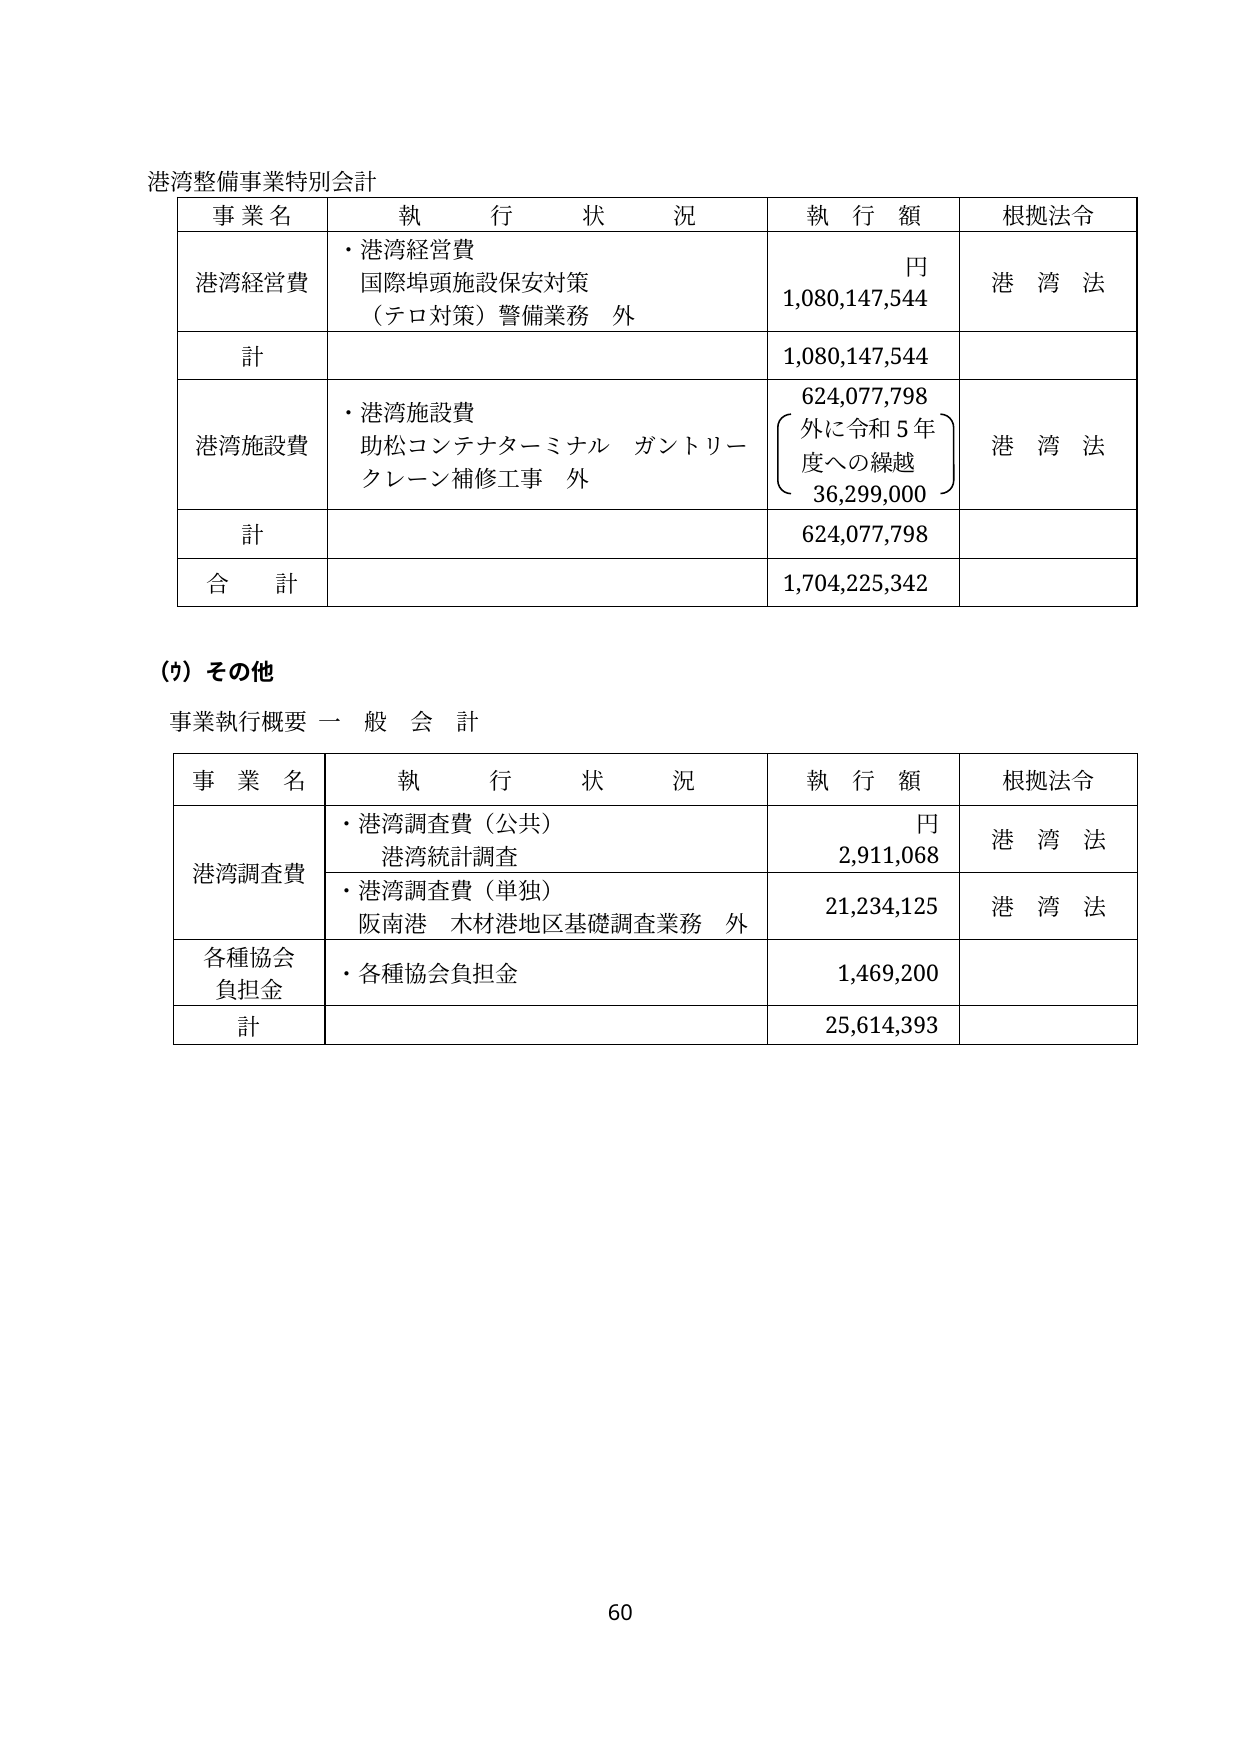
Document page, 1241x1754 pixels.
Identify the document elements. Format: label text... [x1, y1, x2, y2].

table_cell ・各種協会負担金 [326, 940, 767, 1005]
table_cell 港湾施設費 [178, 380, 327, 509]
table_cell 港湾経営費 [178, 232, 327, 331]
table_cell 合 計 [178, 559, 327, 606]
table_cell [960, 940, 1137, 1005]
table_cell ・港湾施設費 助松コンテナターミナル ガントリークレーン補修工事 外 [328, 380, 767, 509]
table_cell 25,614,393 [768, 1006, 959, 1044]
table_cell 計 [174, 1006, 324, 1044]
text 港湾整備事業特別会計 [148, 164, 1092, 197]
table_cell [328, 559, 767, 606]
table_header 根拠法令 [960, 754, 1137, 805]
table_cell [328, 332, 767, 379]
table_cell [326, 1006, 767, 1044]
table_cell 各種協会 負担金 [174, 940, 324, 1005]
table_cell 21,234,125 [768, 873, 959, 938]
table_cell [960, 559, 1136, 606]
table_header 執 行 額 [768, 198, 959, 231]
table_header 執 行 状 況 [328, 198, 767, 231]
table_cell [960, 332, 1136, 379]
table_cell 円 1,080,147,544 [768, 232, 959, 331]
table_cell 円 2,911,068 [768, 806, 959, 872]
table_cell 1,704,225,342 [768, 559, 959, 606]
text 事業執行概要 一 般 会 計 [148, 704, 1092, 737]
table_header 執 行 状 況 [326, 754, 767, 805]
table_cell 624,077,798 [768, 510, 959, 558]
table_cell 1,080,147,544 [768, 332, 959, 379]
table_cell ・港湾調査費（単独） 阪南港 木材港地区基礎調査業務 外 [326, 873, 767, 938]
table_header 執 行 額 [768, 754, 959, 805]
table_cell [960, 510, 1136, 558]
table_header 事 業 名 [174, 754, 324, 805]
table_cell 計 [178, 510, 327, 558]
table_cell 港 湾 法 [960, 806, 1137, 872]
text （ｳ）その他 [148, 654, 1092, 687]
table_cell [328, 510, 767, 558]
table_cell ・港湾調査費（公共） 港湾統計調査 [326, 806, 767, 872]
table_cell [960, 1006, 1137, 1044]
table_cell 港 湾 法 [960, 380, 1136, 509]
table_cell 624,077,798 外に令和5年 度への繰越 36,299,000 [768, 380, 959, 509]
table_header 事業名 [178, 198, 327, 231]
table_cell ・港湾経営費 国際埠頭施設保安対策 （テロ対策）警備業務 外 [328, 232, 767, 331]
table_cell 港湾調査費 [174, 806, 324, 938]
table_cell 計 [178, 332, 327, 379]
table_header 根拠法令 [960, 198, 1136, 231]
table_cell 1,469,200 [768, 940, 959, 1005]
table_cell 港 湾 法 [960, 873, 1137, 938]
table_cell 港 湾 法 [960, 232, 1136, 331]
